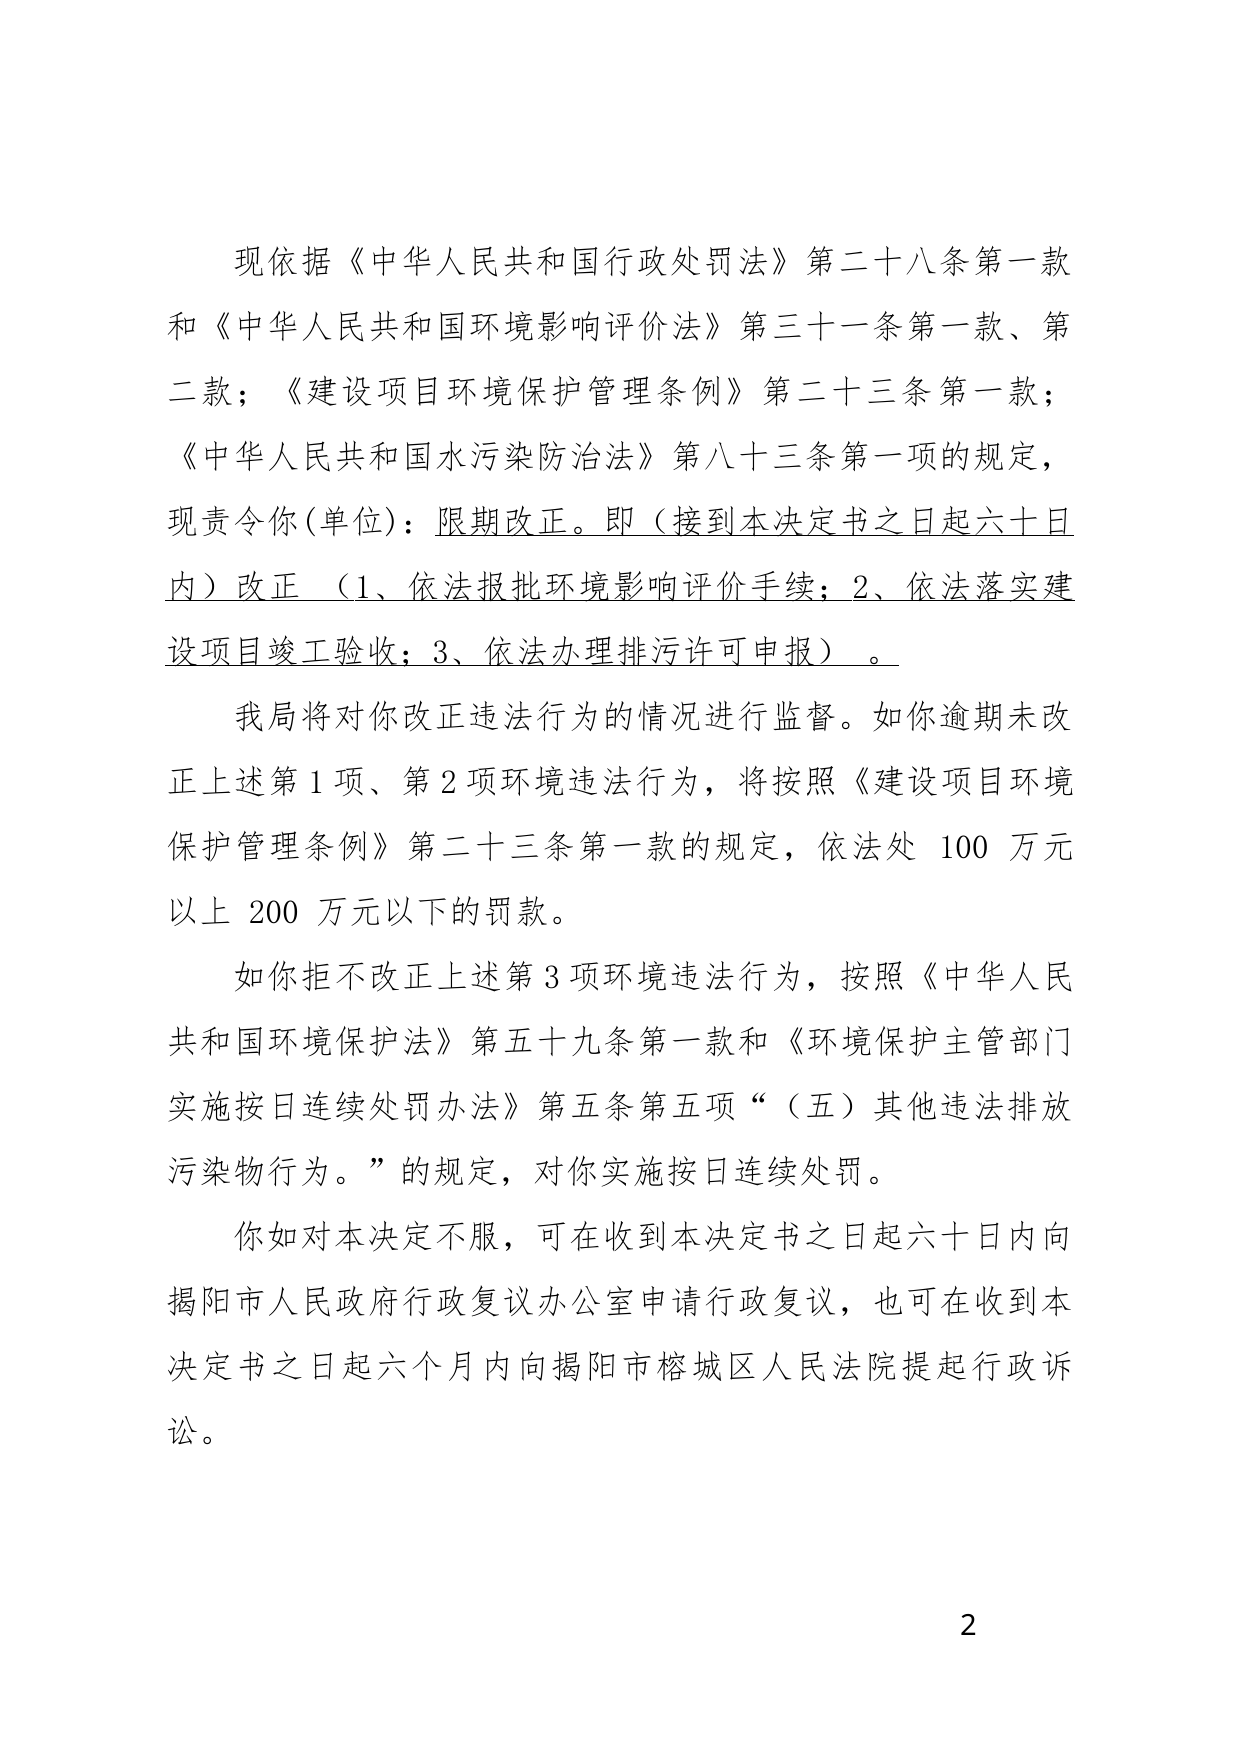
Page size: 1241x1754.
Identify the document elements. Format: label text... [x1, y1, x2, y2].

text 我局将对你改正违法行为的情况进行监督。如你逾期未改正上述第1项、第2项环境违法行为，将按照《建设项目环境保护管理条例》第二十三条第一款的规定，依法处 100 万元以上 200 万元以下的罚款。 [165, 682, 1075, 942]
text 你如对本决定不服，可在收到本决定书之日起六十日内向揭阳市人民政府行政复议办公室申请行政复议，也可在收到本决定书之日起六个月内向揭阳市榕城区人民法院提起行政诉讼。 [165, 1202, 1075, 1462]
text 现依据《中华人民共和国行政处罚法》第二十八条第一款和《中华人民共和国环境影响评价法》第三十一条第一款、第二款；《建设项目环境保护管理条例》第二十三条第一款；《中华人民共和国水污染防治法》第八十三条第一项的规定，现责令你(单位)：限期改正。即（接到本决定书之日起六十日内）改正 （1、依法报批环境影响评价手续；2、依法落实建设项目竣工验收；3、依法办理排污许可申报） 。 [165, 227, 1075, 600]
text 现依据《中华人民共和国行政处罚法》第二十八条第一款和《中华人民共和国环境影响评价法》第三十一条第一款、第二款；《建设项目环境保护管理条例》第二十三条第一款；《中华人民共和国水污染防治法》第八十三条第一项的规定，现责令你(单位)：限期改正。即（接到本决定书之日起六十日内）改正 （1、依法报批环境影响评价手续；2、依法落实建设项目竣工验收；3、依法办理排污许可申报） 。 [165, 601, 1075, 682]
text 如你拒不改正上述第3项环境违法行为，按照《中华人民共和国环境保护法》第五十九条第一款和《环境保护主管部门实施按日连续处罚办法》第五条第五项“（五）其他违法排放污染物行为。”的规定，对你实施按日连续处罚。 [165, 942, 1075, 1202]
